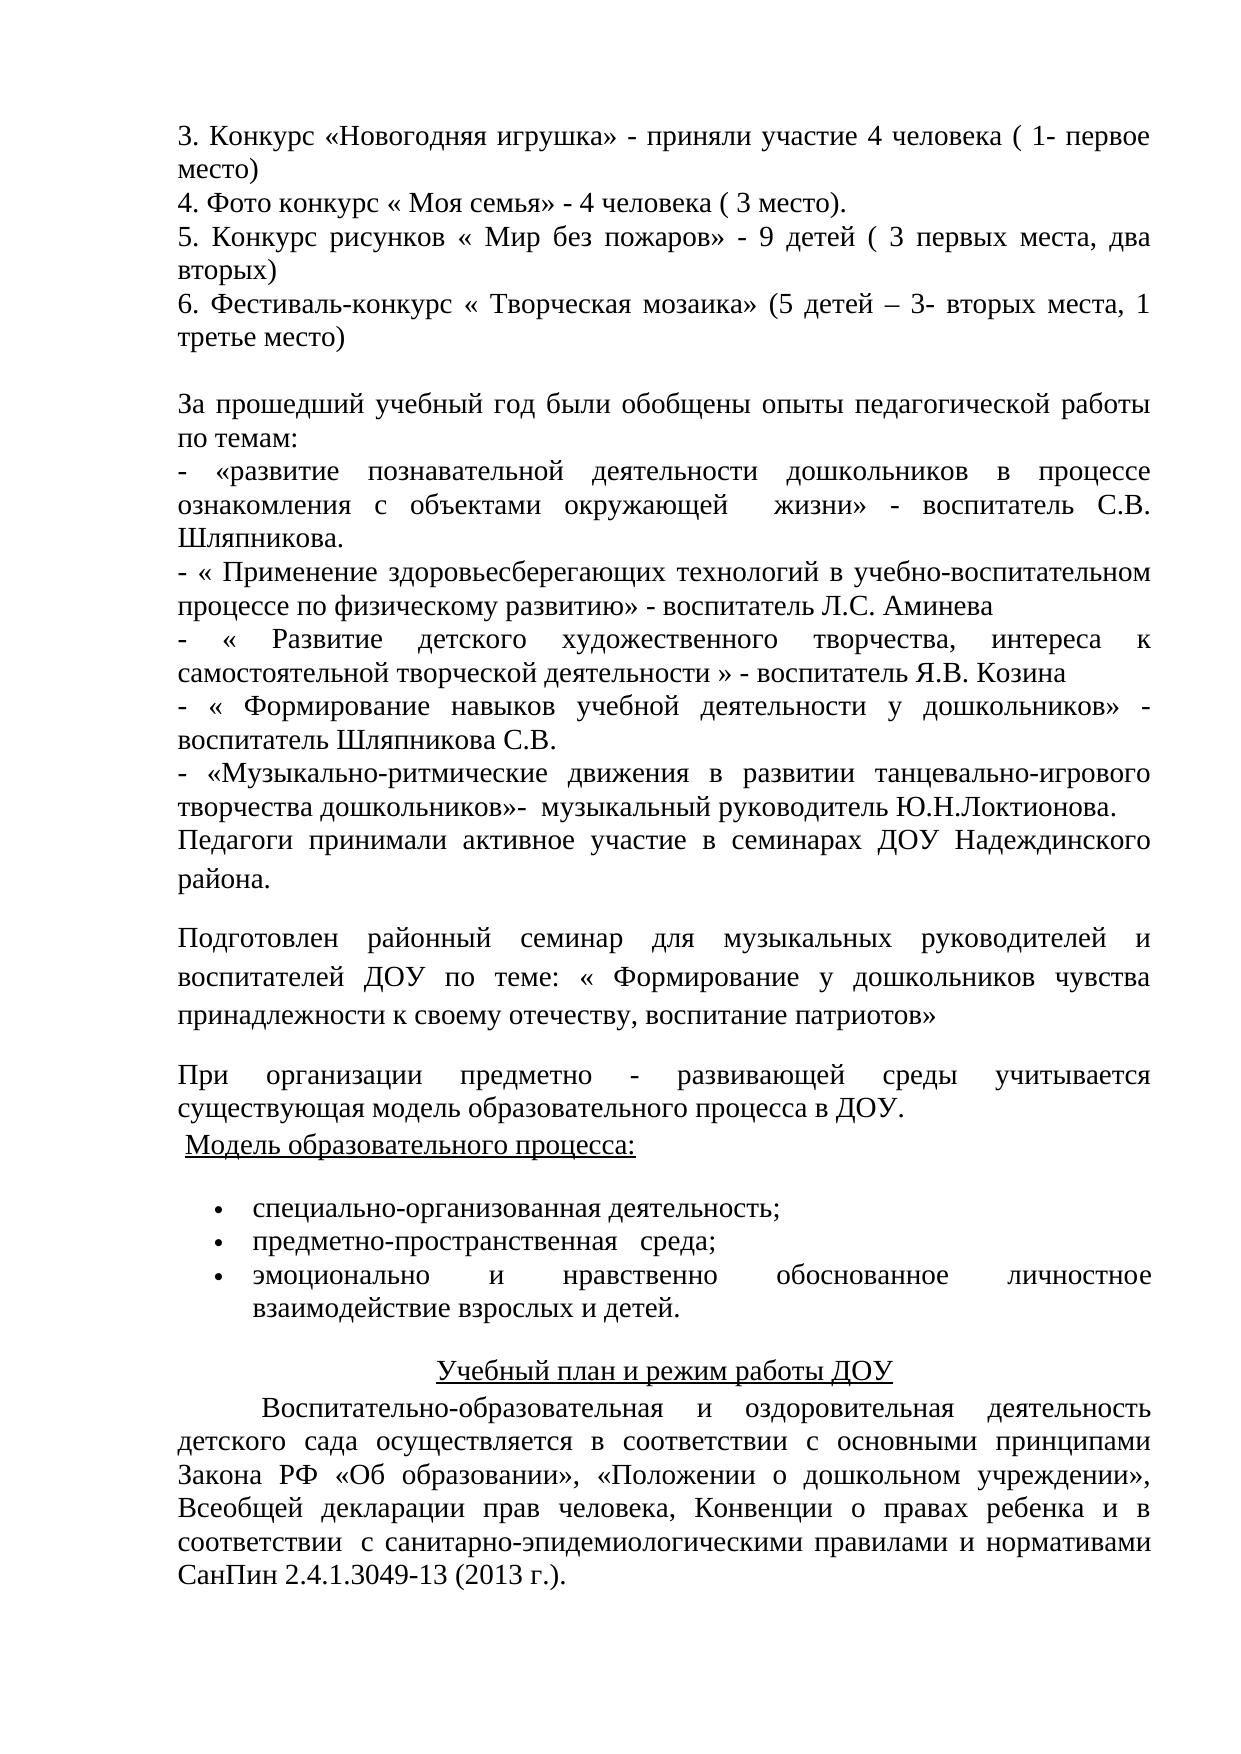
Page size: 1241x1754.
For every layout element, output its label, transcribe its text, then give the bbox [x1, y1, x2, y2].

text Учебный план и режим работы ДОУ [177, 1353, 1152, 1387]
text При организации предметно - развивающей среды учитывается существующая модель образовательного процесса в ДОУ. [177, 1057, 1152, 1124]
list эмоционально и нравственно обоснованное личностное взаимодействие взрослых и детей. [215, 1257, 1152, 1324]
text 6. Фестиваль-конкурс « Творческая мозаика» (5 детей – 3- вторых места, 1 третье место) [177, 286, 1152, 353]
text - «Музыкально-ритмические движения в развитии танцевально-игрового творчества дошкольников»- музыкальный руководитель Ю.Н.Локтионова. [177, 755, 1152, 822]
text 5. Конкурс рисунков « Мир без пожаров» - 9 детей ( 3 первых места, два вторых) [177, 219, 1152, 286]
text - « Развитие детского художественного творчества, интереса к самостоятельной творческой деятельности » - воспитатель Я.В. Козина [177, 621, 1152, 688]
list специально-организованная деятельность; [215, 1190, 1152, 1223]
text Модель образовательного процесса: [177, 1127, 1152, 1161]
text - « Применение здоровьесберегающих технологий в учебно-воспитательном процессе по физическому развитию» - воспитатель Л.С. Аминева [177, 554, 1152, 621]
text 4. Фото конкурс « Моя семья» - 4 человека ( 3 место). [177, 185, 1152, 219]
text Педагоги принимали активное участие в семинарах ДОУ Надеждинского района. [177, 822, 1152, 894]
text Воспитательно-образовательная и оздоровительная деятельность детского сада осуществляется в соответствии с основными принципами Закона РФ «Об образовании», «Положении о дошкольном учреждении», Всеобщей декларации прав человека, Конвенции о правах ребенка и в соответствии с санитарно-эпидемиологическими правилами и нормативами СанПин 2.4.1.3049-13 (2013 г.). [177, 1390, 1152, 1591]
text - « Формирование навыков учебной деятельности у дошкольников» - воспитатель Шляпникова С.В. [177, 688, 1152, 755]
text За прошедший учебный год были обобщены опыты педагогической работы по темам: [177, 386, 1152, 453]
text 3. Конкурс «Новогодняя игрушка» - приняли участие 4 человека ( 1- первое место) [177, 118, 1152, 185]
text Подготовлен районный семинар для музыкальных руководителей и воспитателей ДОУ по теме: « Формирование у дошкольников чувства принадлежности к своему отечеству, воспитание патриотов» [177, 920, 1152, 1031]
list предметно-пространственная среда; [215, 1223, 1152, 1257]
text - «развитие познавательной деятельности дошкольников в процессе ознакомления с объектами окружающей жизни» - воспитатель С.В. Шляпникова. [177, 453, 1152, 554]
